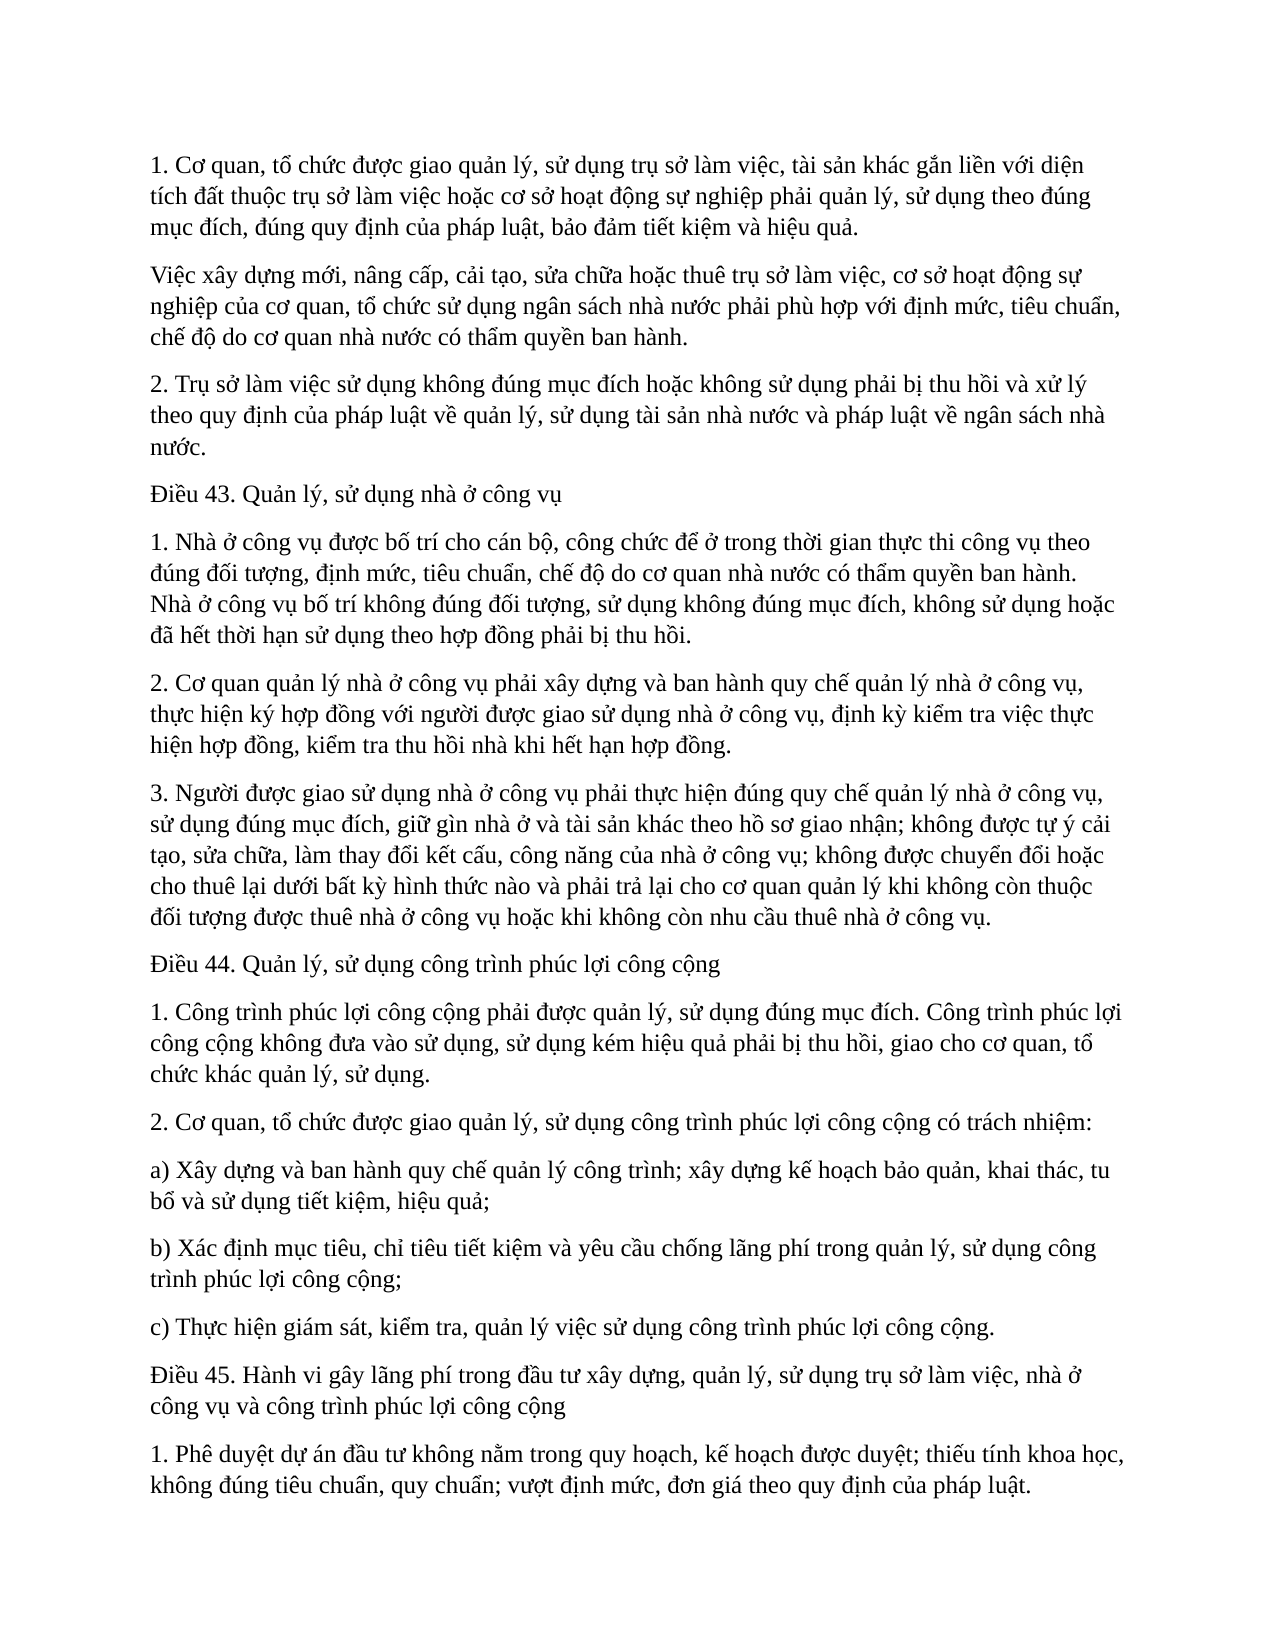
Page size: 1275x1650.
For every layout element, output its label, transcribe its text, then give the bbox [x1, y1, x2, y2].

text 2. Cơ quan quản lý nhà ở công vụ phải xây dựng và ban hành quy chế quản lý nhà ở công vụ, thực hiện ký hợp đồng với người được giao sử dụng nhà ở công vụ, định kỳ kiểm tra việc thực hiện hợp đồng, kiểm tra thu hồi nhà khi hết hạn hợp đồng. [150, 668, 1125, 759]
text a) Xây dựng và ban hành quy chế quản lý công trình; xây dựng kế hoạch bảo quản, khai thác, tu bổ và sử dụng tiết kiệm, hiệu quả; [150, 1155, 1125, 1214]
text 3. Người được giao sử dụng nhà ở công vụ phải thực hiện đúng quy chế quản lý nhà ở công vụ, sử dụng đúng mục đích, giữ gìn nhà ở và tài sản khác theo hồ sơ giao nhận; không được tự ý cải tạo, sửa chữa, làm thay đổi kết cấu, công năng của nhà ở công vụ; không được chuyển đổi hoặc cho thuê lại dưới bất kỳ hình thức nào và phải trả lại cho cơ quan quản lý khi không còn thuộc đối tượng được thuê nhà ở công vụ hoặc khi không còn nhu cầu thuê nhà ở công vụ. [150, 778, 1125, 931]
text 1. Phê duyệt dự án đầu tư không nằm trong quy hoạch, kế hoạch được duyệt; thiếu tính khoa học, không đúng tiêu chuẩn, quy chuẩn; vượt định mức, đơn giá theo quy định của pháp luật. [150, 1439, 1125, 1498]
text 1. Công trình phúc lợi công cộng phải được quản lý, sử dụng đúng mục đích. Công trình phúc lợi công cộng không đưa vào sử dụng, sử dụng kém hiệu quả phải bị thu hồi, giao cho cơ quan, tổ chức khác quản lý, sử dụng. [150, 997, 1125, 1088]
text c) Thực hiện giám sát, kiểm tra, quản lý việc sử dụng công trình phúc lợi công cộng. [150, 1312, 1125, 1341]
text 1. Nhà ở công vụ được bố trí cho cán bộ, công chức để ở trong thời gian thực thi công vụ theo đúng đối tượng, định mức, tiêu chuẩn, chế độ do cơ quan nhà nước có thẩm quyền ban hành. Nhà ở công vụ bố trí không đúng đối tượng, sử dụng không đúng mục đích, không sử dụng hoặc đã hết thời hạn sử dụng theo hợp đồng phải bị thu hồi. [150, 527, 1125, 649]
text 2. Cơ quan, tổ chức được giao quản lý, sử dụng công trình phúc lợi công cộng có trách nhiệm: [150, 1107, 1125, 1136]
text b) Xác định mục tiêu, chỉ tiêu tiết kiệm và yêu cầu chống lãng phí trong quản lý, sử dụng công trình phúc lợi công cộng; [150, 1233, 1125, 1293]
text Điều 43. Quản lý, sử dụng nhà ở công vụ [150, 479, 1125, 508]
text 1. Cơ quan, tổ chức được giao quản lý, sử dụng trụ sở làm việc, tài sản khác gắn liền với diện tích đất thuộc trụ sở làm việc hoặc cơ sở hoạt động sự nghiệp phải quản lý, sử dụng theo đúng mục đích, đúng quy định của pháp luật, bảo đảm tiết kiệm và hiệu quả. [150, 150, 1125, 241]
text Điều 44. Quản lý, sử dụng công trình phúc lợi công cộng [150, 949, 1125, 978]
text Điều 45. Hành vi gây lãng phí trong đầu tư xây dựng, quản lý, sử dụng trụ sở làm việc, nhà ở công vụ và công trình phúc lợi công cộng [150, 1360, 1125, 1420]
text 2. Trụ sở làm việc sử dụng không đúng mục đích hoặc không sử dụng phải bị thu hồi và xử lý theo quy định của pháp luật về quản lý, sử dụng tài sản nhà nước và pháp luật về ngân sách nhà nước. [150, 369, 1125, 460]
text Việc xây dựng mới, nâng cấp, cải tạo, sửa chữa hoặc thuê trụ sở làm việc, cơ sở hoạt động sự nghiệp của cơ quan, tổ chức sử dụng ngân sách nhà nước phải phù hợp với định mức, tiêu chuẩn, chế độ do cơ quan nhà nước có thẩm quyền ban hành. [150, 260, 1125, 351]
